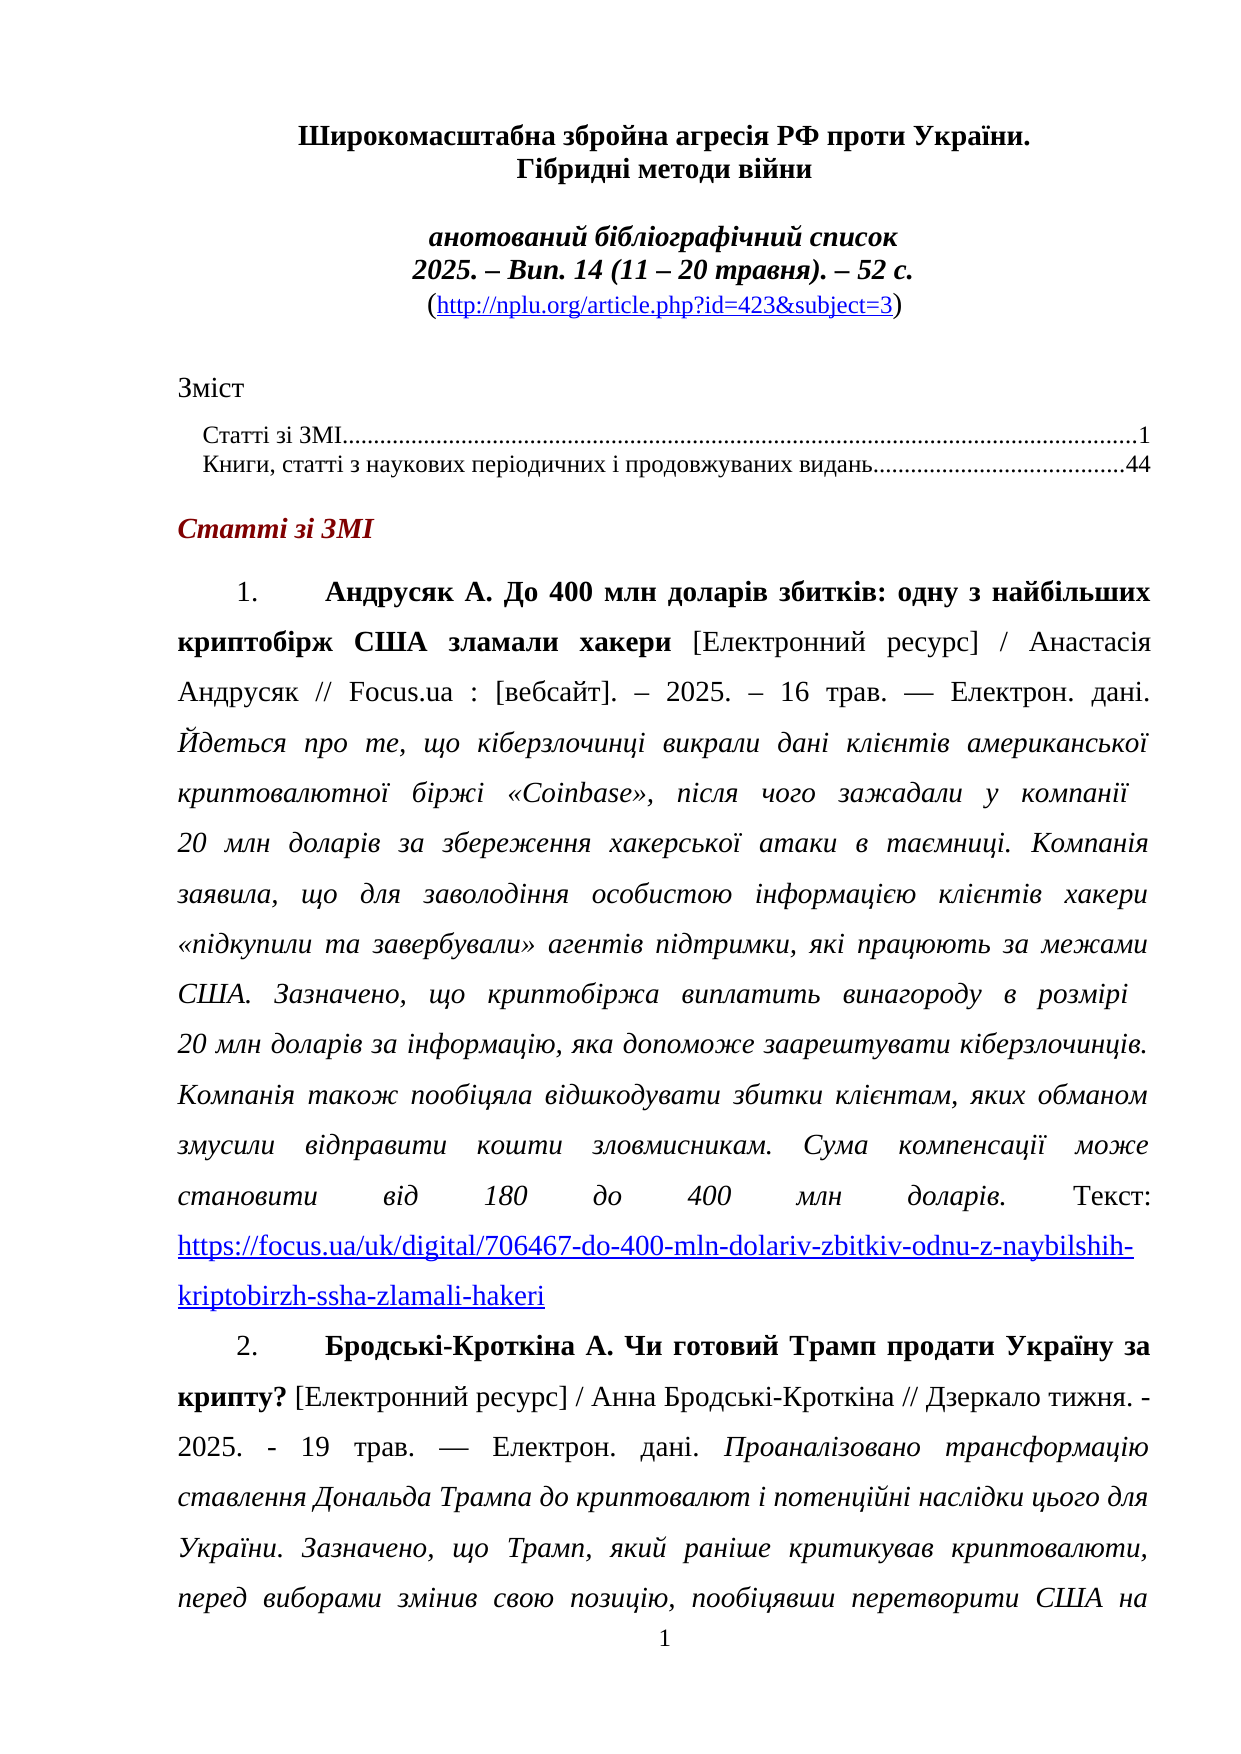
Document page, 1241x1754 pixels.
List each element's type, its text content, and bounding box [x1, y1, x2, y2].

text Зміст [177, 370, 1152, 403]
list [177, 1328, 1152, 1614]
subtitle Статті зі ЗМІ [177, 511, 1152, 544]
text Книги, статті з наукових періодичних і продовжуваних видань 44 [202, 449, 1152, 477]
text Статті зі ЗМІ 1 [202, 420, 1152, 449]
text анотований бібліографічний список 2025. – Вип. 14 (11 – 20 травня). – 52 с. (http://nplu.org/article.php?id=423&subject=3) [177, 219, 1152, 319]
text Широкомасштабна збройна агресія РФ проти України. Гібридні методи війни [177, 118, 1152, 185]
list Андрусяк А. До 400 млн доларів збитків: одну з найбільших криптобірж США зламали хакери [Електронний ресурс] / Анастасія Андрусяк // Focus.ua : [вебсайт]. – 2025. – 16 трав. — Електрон. дані. Йдеться про те, що кіберзлочинці викрали дані клієнтів американської криптовалютної біржі «Coinbase», після чого зажадали у компанії 20 млн доларів за збереження хакерської атаки в таємниці. Компанія заявила, що для заволодіння особистою інформацією клієнтів хакери «підкупили та завербували» агентів підтримки, які працюють за межами США. Зазначено, що криптобіржа виплатить винагороду в розмірі 20 млн доларів за інформацію, яка допоможе заарештувати кіберзлочинців. Компанія також пообіцяла відшкодувати збитки клієнтам, яких обманом змусили відправити кошти зловмисникам. Сума компенсації може становити від 180 до 400 млн доларів. Текст: https://focus.ua/uk/digital/706467-do-400-mln-dolariv-zbitkiv-odnu-z-naybilshih-kriptobirzh-ssha-zlamali-hakeri [177, 574, 1152, 1312]
